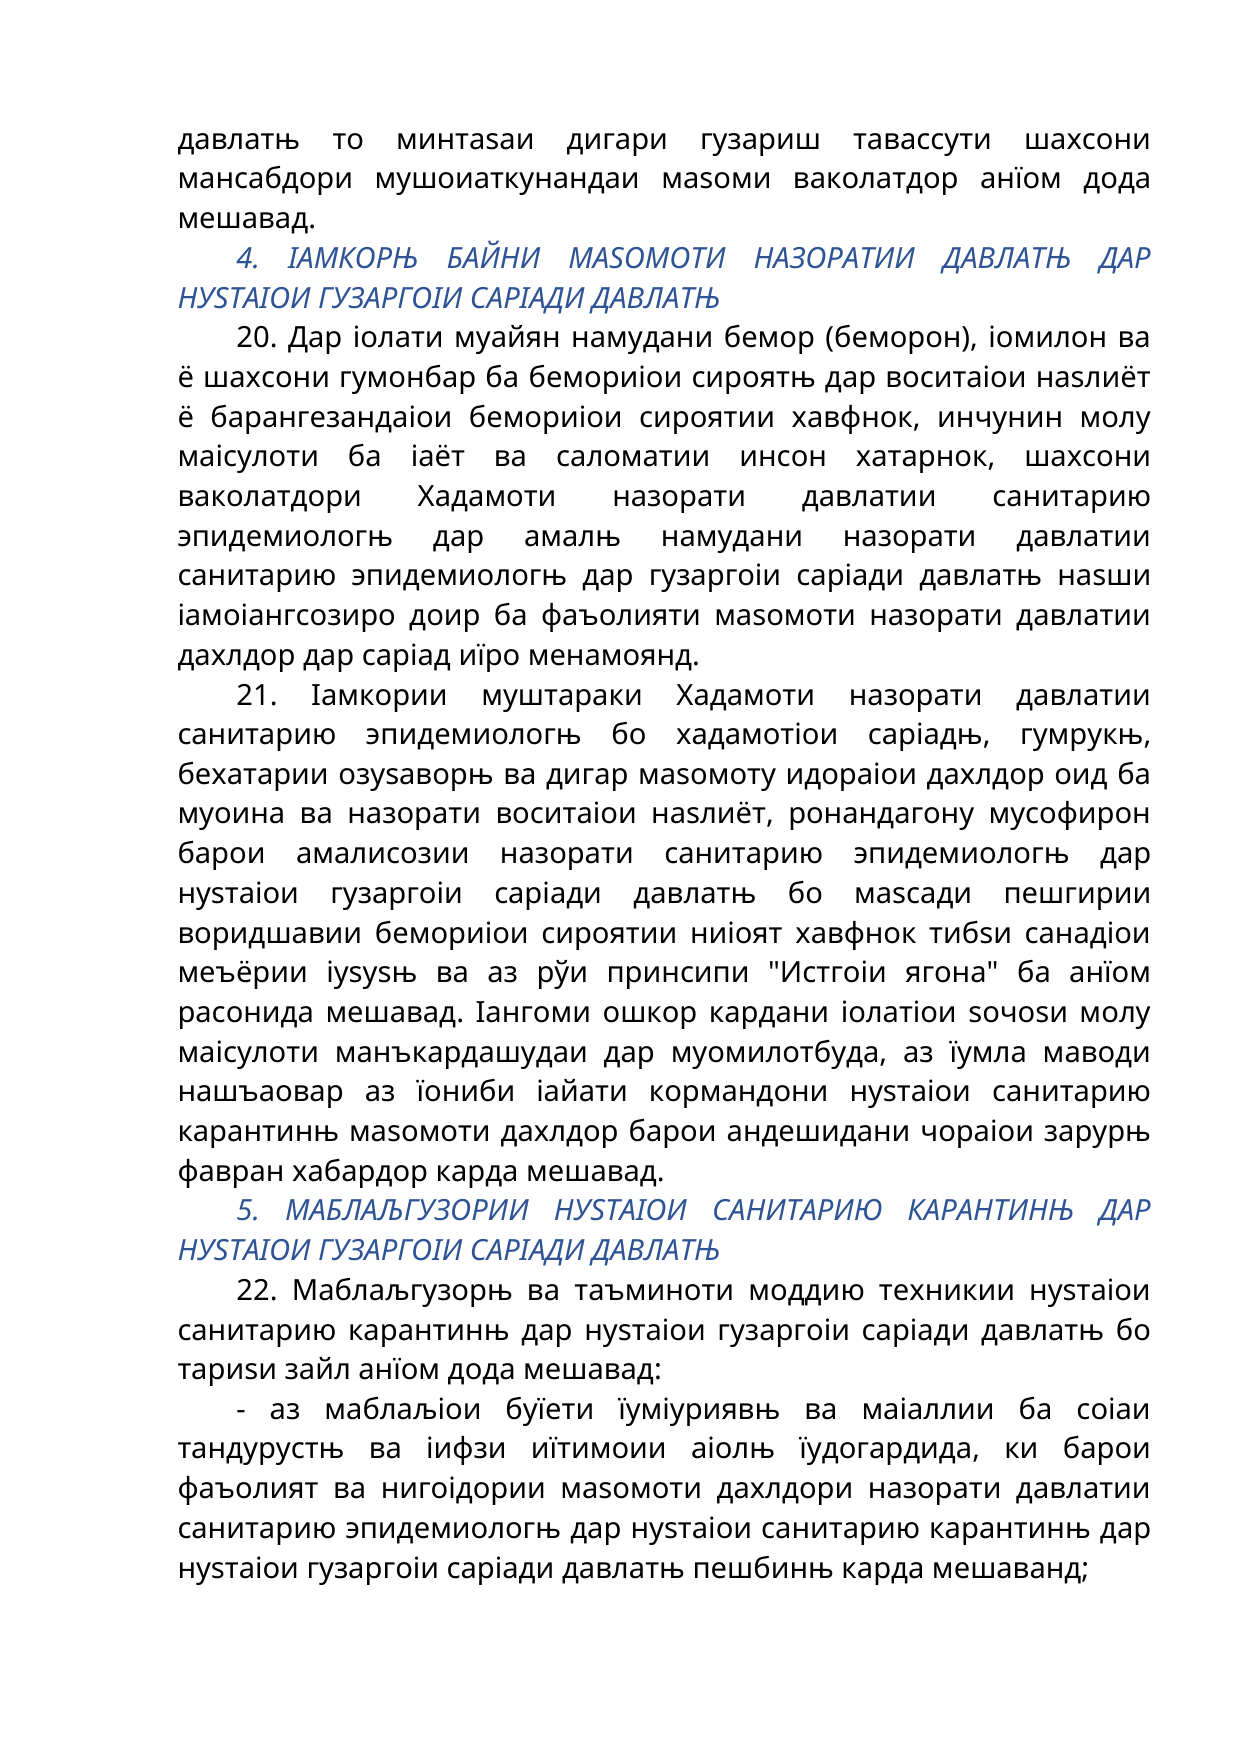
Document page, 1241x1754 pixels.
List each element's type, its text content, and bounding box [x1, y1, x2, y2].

text - аз маблаљіои буїети їуміуриявњ ва маіаллии ба соіаи тандурустњ ва іифзи иїтимоии аіолњ їудогардида, ки барои фаъолият ва нигоідории маѕомоти дахлдори назорати давлатии санитарию эпидемиологњ дар нуѕтаіои санитарию карантинњ дар нуѕтаіои гузаргоіи саріади давлатњ пешбинњ карда мешаванд; [177, 1388, 1152, 1587]
subtitle 5. МАБЛАЉГУЗОРИИ НУЅТАІОИ САНИТАРИЮ КАРАНТИНЊ ДАР НУЅТАІОИ ГУЗАРГОІИ САРІАДИ ДАВЛАТЊ [177, 1190, 1152, 1269]
text 22. Маблаљгузорњ ва таъминоти моддию техникии нуѕтаіои санитарию карантинњ дар нуѕтаіои гузаргоіи саріади давлатњ бо тариѕи зайл анїом дода мешавад: [177, 1269, 1152, 1388]
subtitle 4. ІАМКОРЊ БАЙНИ МАЅОМОТИ НАЗОРАТИИ ДАВЛАТЊ ДАР НУЅТАІОИ ГУЗАРГОІИ САРІАДИ ДАВЛАТЊ [177, 237, 1152, 317]
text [177, 118, 1152, 237]
text 20. Дар іолати муайян намудани бемор (беморон), іомилон ва ё шахсони гумонбар ба бемориіои сироятњ дар воситаіои наѕлиёт ё барангезандаіои бемориіои сироятии хавфнок, инчунин молу маісулоти ба іаёт ва саломатии инсон хатарнок, шахсони ваколатдори Хадамоти назорати давлатии санитарию эпидемиологњ дар амалњ намудани назорати давлатии санитарию эпидемиологњ дар гузаргоіи саріади давлатњ наѕши іамоіангсозиро доир ба фаъолияти маѕомоти назорати давлатии дахлдор дар саріад иїро менамоянд. [177, 317, 1152, 674]
text 21. Іамкории муштараки Хадамоти назорати давлатии санитарию эпидемиологњ бо хадамотіои саріадњ, гумрукњ, бехатарии озуѕаворњ ва дигар маѕомоту идораіои дахлдор оид ба муоина ва назорати воситаіои наѕлиёт, ронандагону мусофирон барои амалисозии назорати санитарию эпидемиологњ дар нуѕтаіои гузаргоіи саріади давлатњ бо маѕсади пешгирии воридшавии бемориіои сироятии ниіоят хавфнок тибѕи санадіои меъёрии іуѕуѕњ ва аз рўи принсипи "Истгоіи ягона" ба анїом расонида мешавад. Іангоми ошкор кардани іолатіои ѕочоѕи молу маісулоти манъкардашудаи дар муомилотбуда, аз їумла маводи нашъаовар аз їониби іайати кормандони нуѕтаіои санитарию карантинњ маѕомоти дахлдор барои андешидани чораіои зарурњ фавран хабардор карда мешавад. [177, 674, 1152, 1190]
